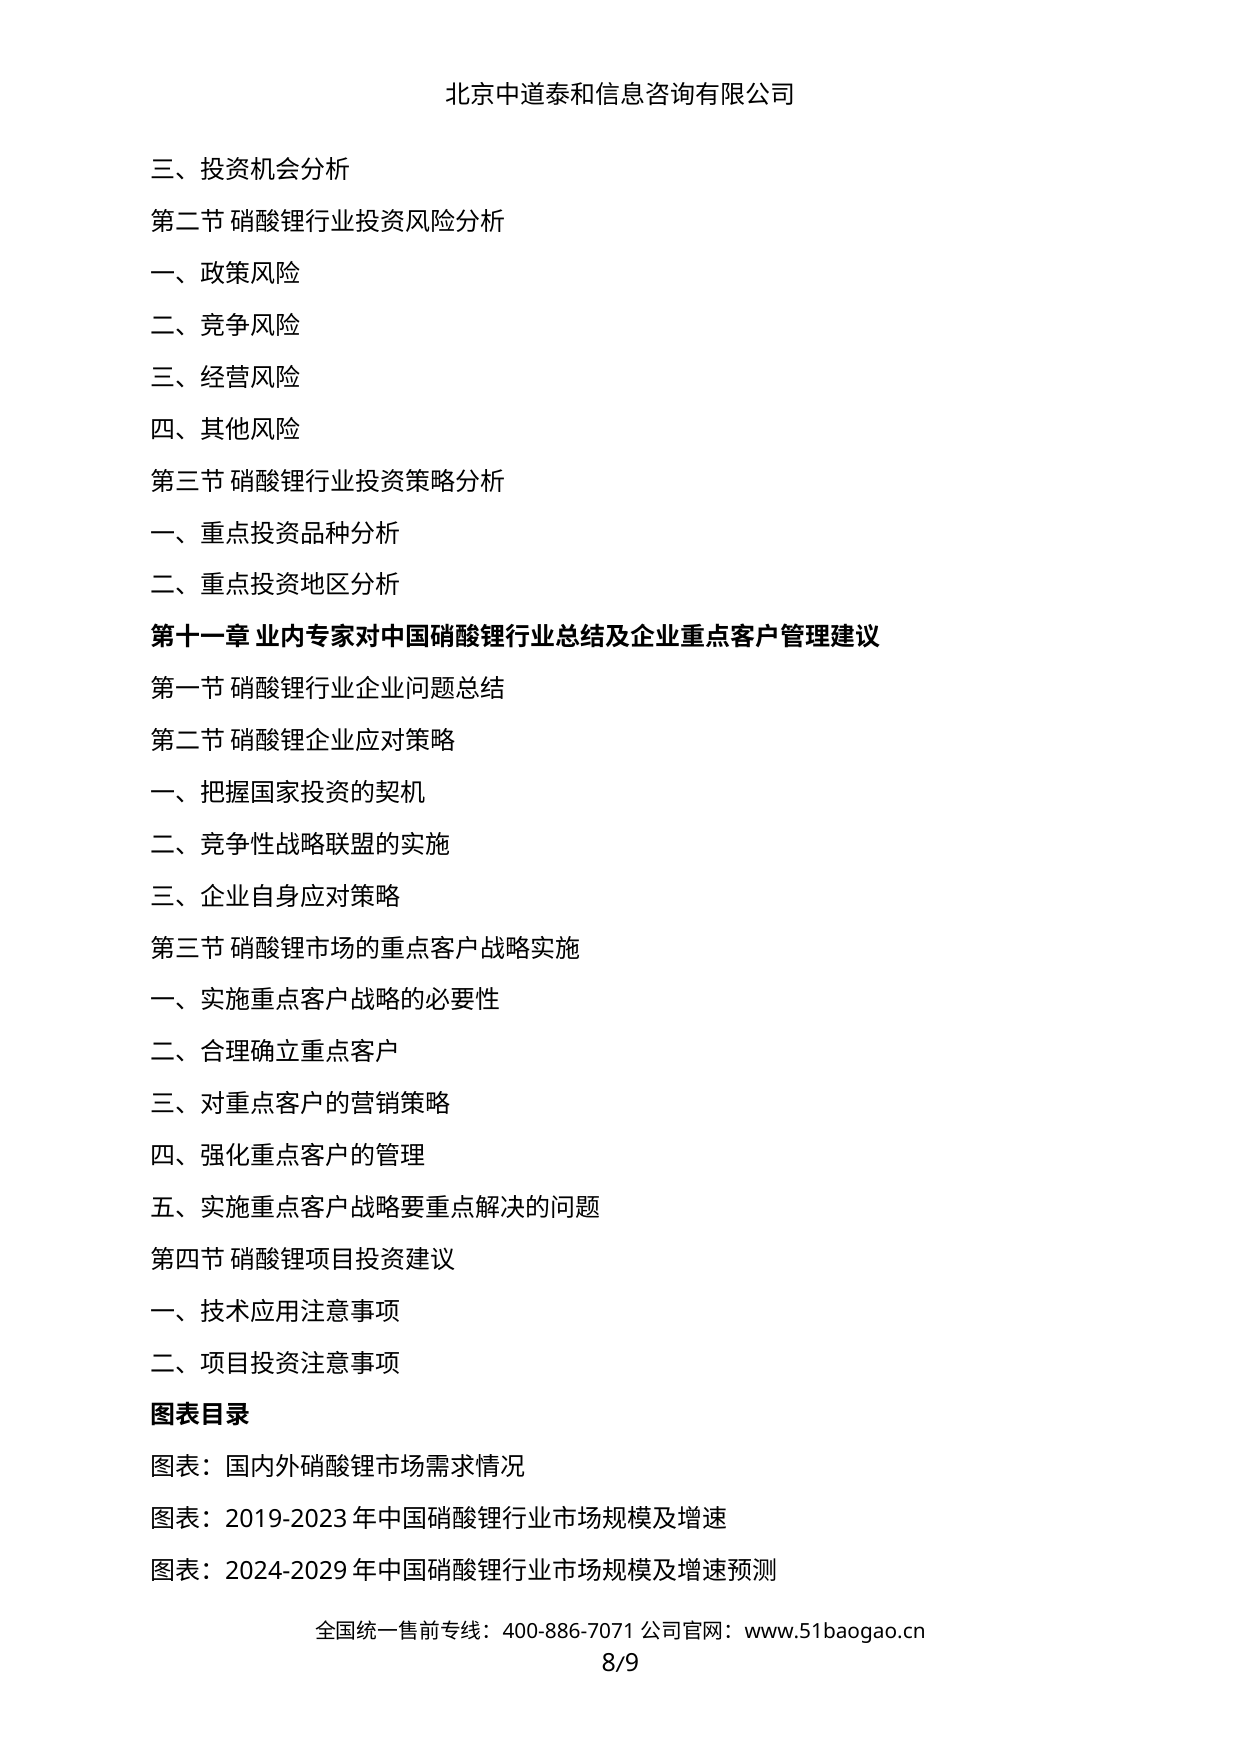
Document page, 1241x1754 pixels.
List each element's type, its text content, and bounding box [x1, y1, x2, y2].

text 图表：国内外硝酸锂市场需求情况 [150, 1447, 1090, 1483]
text 二、重点投资地区分析 [150, 565, 1090, 601]
text 四、其他风险 [150, 409, 1090, 446]
text 一、政策风险 [150, 254, 1090, 290]
text 二、合理确立重点客户 [150, 1032, 1090, 1068]
text 一、重点投资品种分析 [150, 513, 1090, 549]
text 图表：2019-2023年中国硝酸锂行业市场规模及增速 [150, 1499, 1090, 1535]
text 三、经营风险 [150, 357, 1090, 394]
text 第一节 硝酸锂行业企业问题总结 [150, 669, 1090, 705]
text 图表目录 [150, 1395, 1090, 1431]
text 第二节 硝酸锂企业应对策略 [150, 721, 1090, 757]
text 第三节 硝酸锂行业投资策略分析 [150, 461, 1090, 497]
text 一、实施重点客户战略的必要性 [150, 980, 1090, 1016]
text 三、对重点客户的营销策略 [150, 1084, 1090, 1120]
text 第三节 硝酸锂市场的重点客户战略实施 [150, 928, 1090, 964]
text 一、技术应用注意事项 [150, 1291, 1090, 1327]
text 一、把握国家投资的契机 [150, 772, 1090, 809]
text 二、竞争性战略联盟的实施 [150, 824, 1090, 861]
text 第十一章 业内专家对中国硝酸锂行业总结及企业重点客户管理建议 [150, 617, 1090, 653]
text 二、项目投资注意事项 [150, 1343, 1090, 1379]
text 四、强化重点客户的管理 [150, 1136, 1090, 1172]
text 第二节 硝酸锂行业投资风险分析 [150, 202, 1090, 238]
text 三、企业自身应对策略 [150, 876, 1090, 912]
text 图表：2024-2029年中国硝酸锂行业市场规模及增速预测 [150, 1551, 1090, 1587]
text 五、实施重点客户战略要重点解决的问题 [150, 1187, 1090, 1224]
text 第四节 硝酸锂项目投资建议 [150, 1239, 1090, 1276]
text 二、竞争风险 [150, 306, 1090, 342]
text 三、投资机会分析 [150, 150, 1090, 186]
